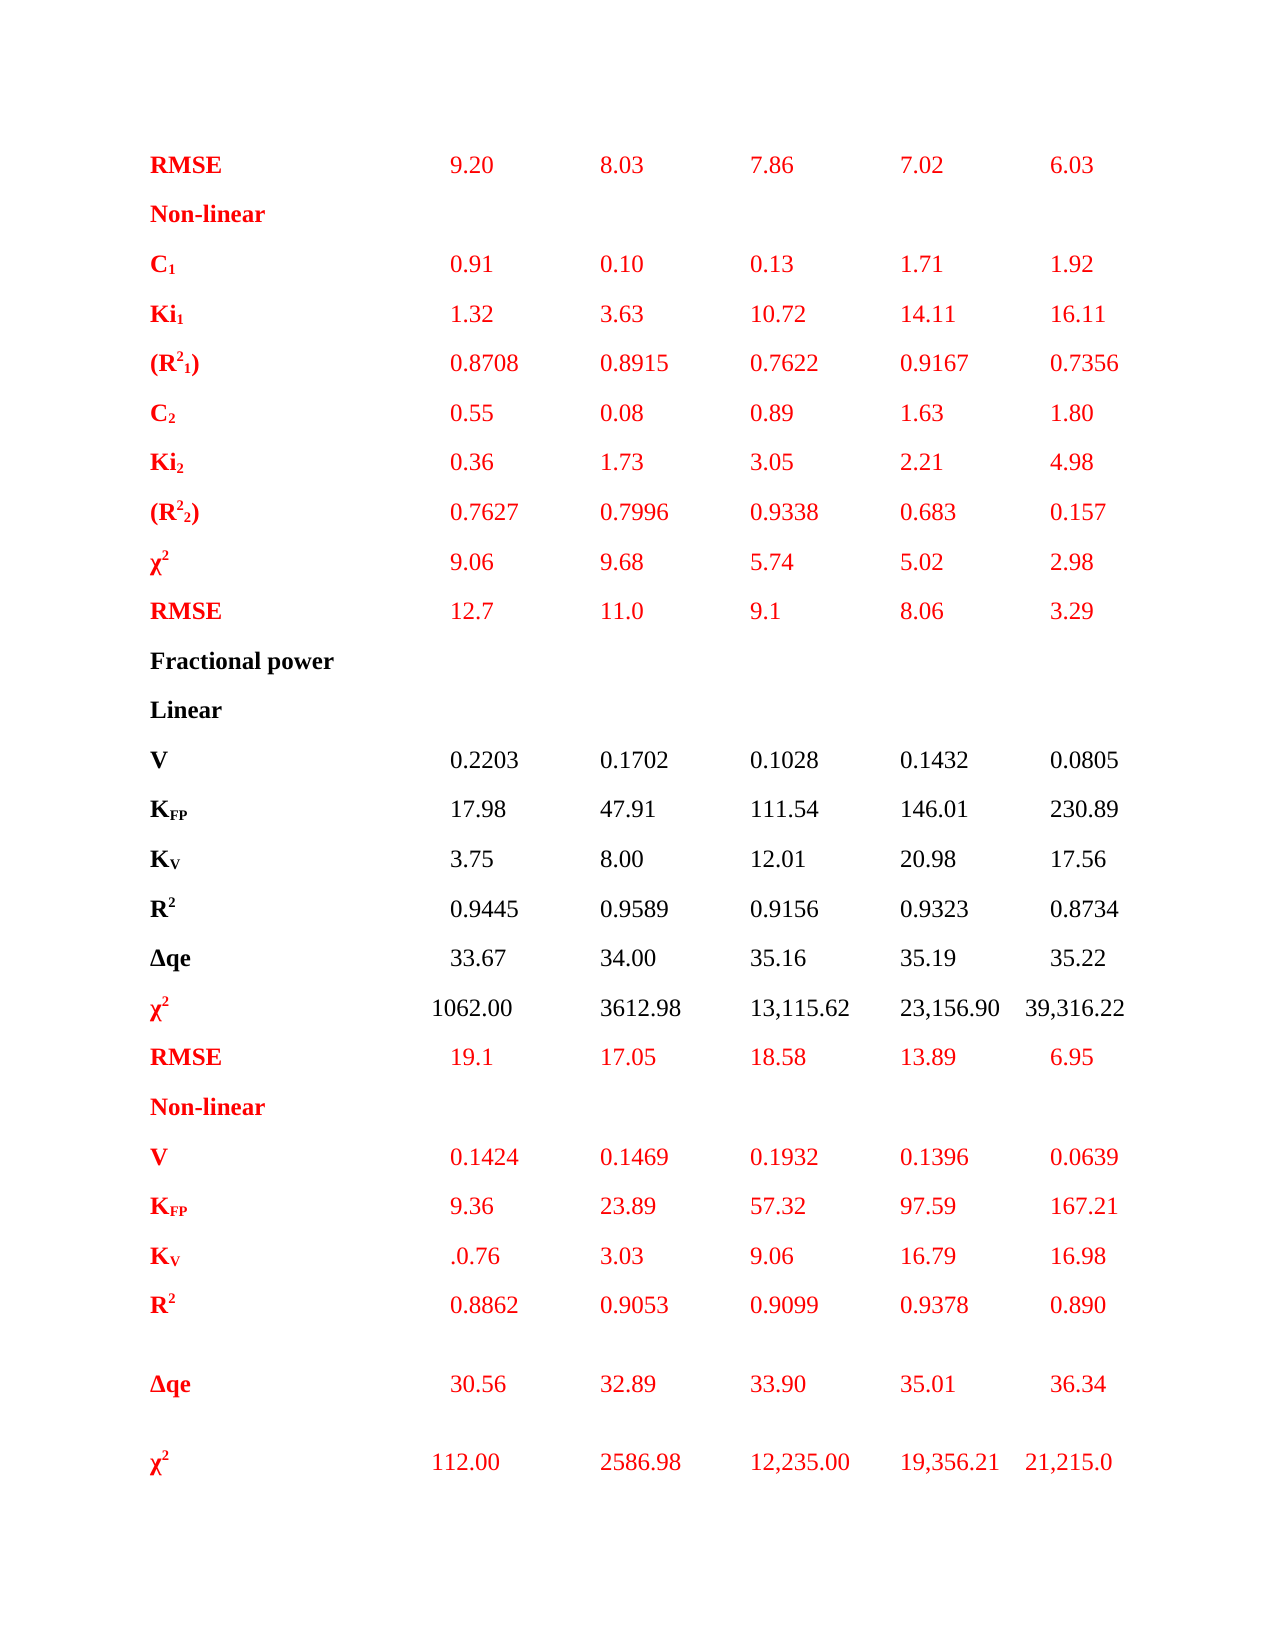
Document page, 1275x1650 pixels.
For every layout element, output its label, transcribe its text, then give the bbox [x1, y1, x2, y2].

text KFP 9.36 23.89 57.32 97.59 167.21 [150, 1191, 1125, 1220]
text Fractional power [150, 646, 1125, 674]
text RMSE 19.1 17.05 18.58 13.89 6.95 [150, 1042, 1125, 1071]
text χ2 112.00 2586.98 12,235.00 19,356.21 21,215.0 [150, 1447, 1125, 1476]
text RMSE 9.20 8.03 7.86 7.02 6.03 [150, 150, 1125, 179]
text Ki1 1.32 3.63 10.72 14.11 16.11 [150, 299, 1125, 327]
text Δqe 30.56 32.89 33.90 35.01 36.34 [150, 1369, 1125, 1426]
text R2 0.9445 0.9589 0.9156 0.9323 0.8734 [150, 894, 1125, 922]
text KV .0.76 3.03 9.06 16.79 16.98 [150, 1241, 1125, 1269]
text (R22) 0.7627 0.7996 0.9338 0.683 0.157 [150, 497, 1125, 526]
text χ2 1062.00 3612.98 13,115.62 23,156.90 39,316.22 [150, 993, 1125, 1022]
text R2 0.8862 0.9053 0.9099 0.9378 0.890 [150, 1290, 1125, 1348]
text χ2 9.06 9.68 5.74 5.02 2.98 [150, 547, 1125, 575]
text RMSE 12.7 11.0 9.1 8.06 3.29 [150, 596, 1125, 625]
text KFP 17.98 47.91 111.54 146.01 230.89 [150, 794, 1125, 823]
text C2 0.55 0.08 0.89 1.63 1.80 [150, 398, 1125, 427]
text V 0.2203 0.1702 0.1028 0.1432 0.0805 [150, 745, 1125, 774]
text Non-linear [150, 1092, 1125, 1121]
text V 0.1424 0.1469 0.1932 0.1396 0.0639 [150, 1142, 1125, 1170]
text Ki2 0.36 1.73 3.05 2.21 4.98 [150, 447, 1125, 476]
text Linear [150, 695, 1125, 724]
text KV 3.75 8.00 12.01 20.98 17.56 [150, 844, 1125, 873]
text C1 0.91 0.10 0.13 1.71 1.92 [150, 249, 1125, 278]
text Non-linear [150, 199, 1125, 228]
text (R21) 0.8708 0.8915 0.7622 0.9167 0.7356 [150, 348, 1125, 377]
text Δqe 33.67 34.00 35.16 35.19 35.22 [150, 943, 1125, 972]
